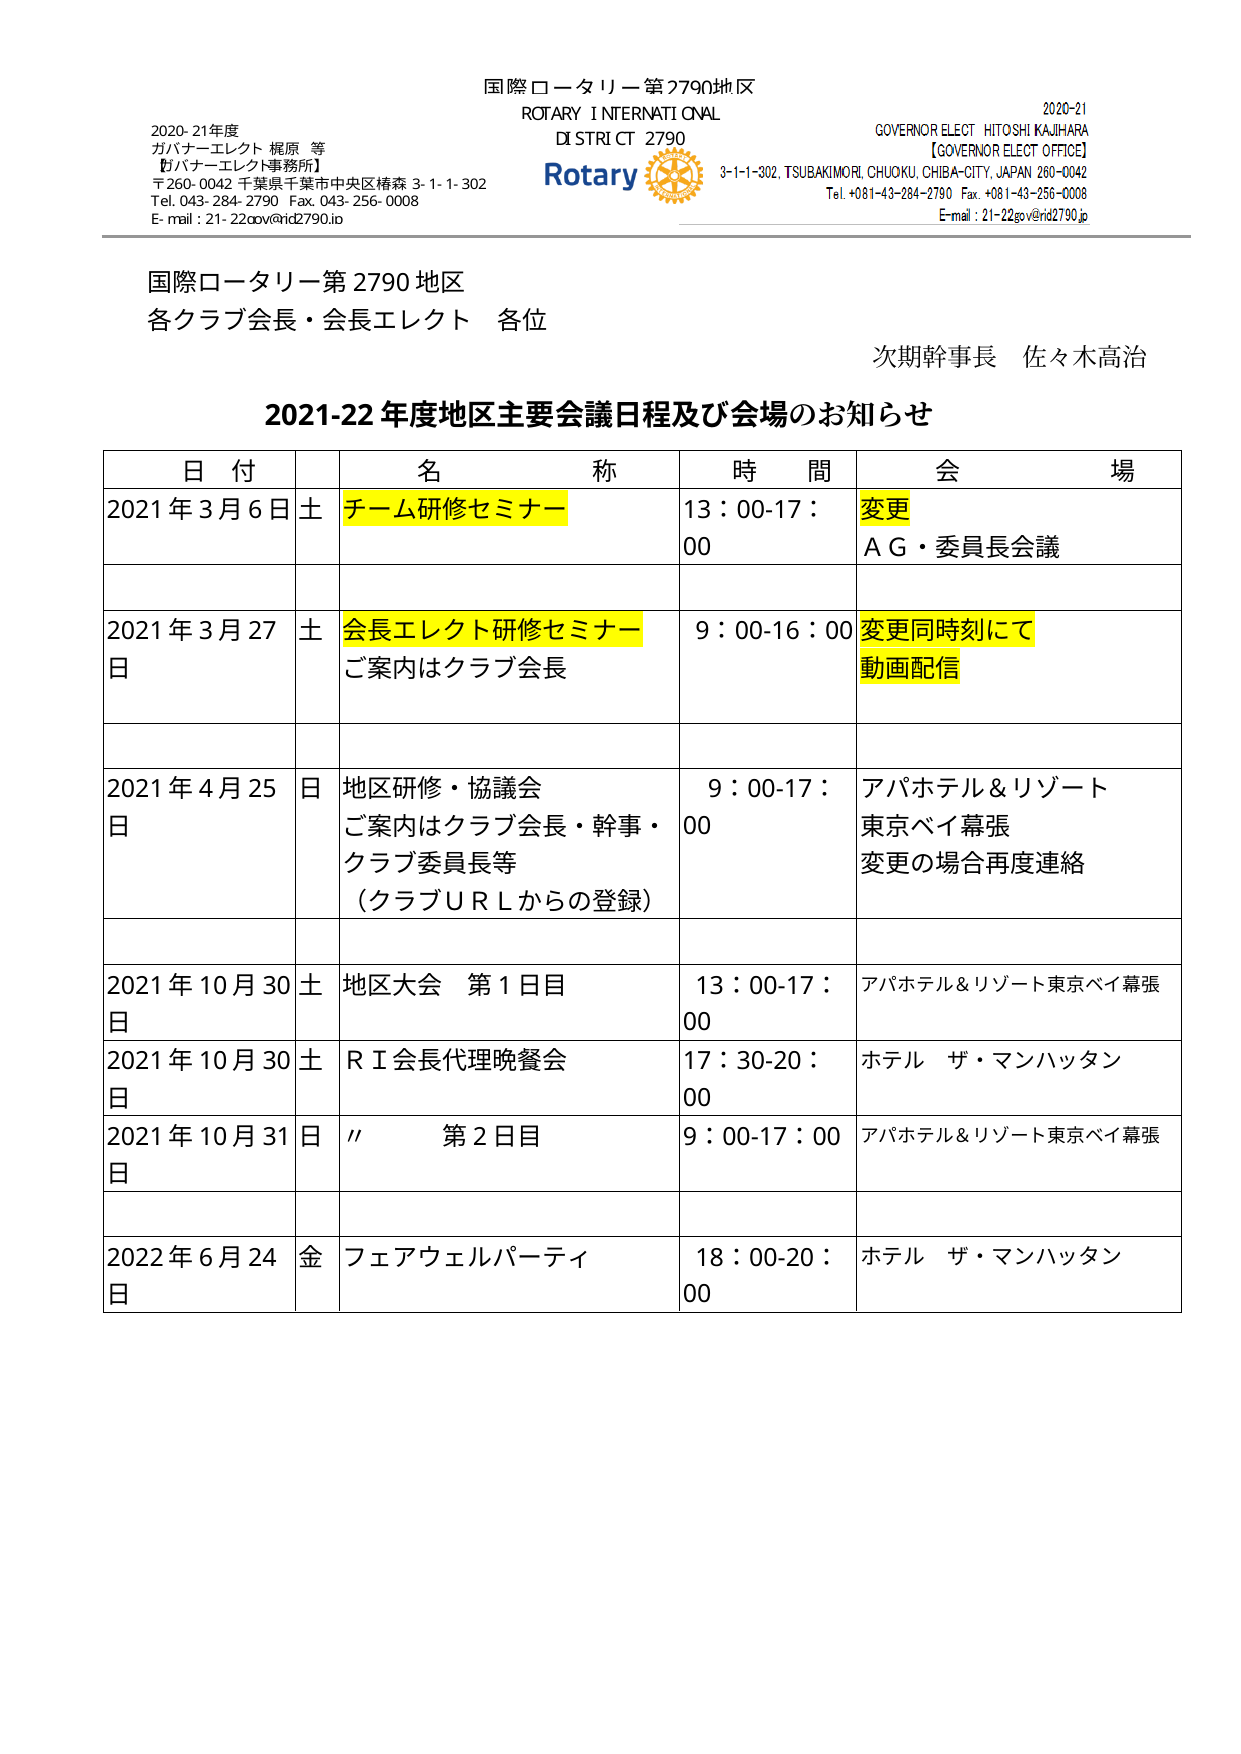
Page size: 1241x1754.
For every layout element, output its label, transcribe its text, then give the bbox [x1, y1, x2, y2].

table_cell 金 [296, 1237, 339, 1311]
text 次期幹事長 佐々木高治 [148, 337, 1152, 375]
table_cell [340, 1192, 679, 1236]
table_cell [857, 565, 1181, 609]
table_cell 18：00-20：00 [680, 1237, 856, 1311]
table_cell ＲＩ会長代理晩餐会 [340, 1041, 679, 1115]
text 国際ロータリー第2790地区 [148, 262, 1092, 300]
table_cell ホテル ザ・マンハッタン [857, 1237, 1181, 1311]
table_cell [296, 565, 339, 609]
table_cell アパホテル＆リゾート 東京ベイ幕張 変更の場合再度連絡 [857, 769, 1181, 918]
table_cell [104, 919, 295, 963]
table_cell アパホテル＆リゾート東京ベイ幕張 [857, 965, 1181, 1039]
table_header 時 間 [680, 451, 856, 488]
table_cell 2021年4月25日 [104, 769, 295, 918]
table_header 日 付 [104, 451, 295, 488]
table_cell [857, 724, 1181, 768]
table_cell 2022年6月24日 [104, 1237, 295, 1311]
table_cell ホテル ザ・マンハッタン [857, 1041, 1181, 1115]
table_cell [340, 565, 679, 609]
table_cell 日 [296, 769, 339, 918]
text 各クラブ会長・会長エレクト 各位 [148, 300, 1092, 337]
table_header 会 場 [857, 451, 1181, 488]
table_header [296, 451, 339, 488]
table_cell 〃 第2日目 [340, 1116, 679, 1191]
table_cell 2021年10月30日 [104, 965, 295, 1039]
table_cell 17：30-20：00 [680, 1041, 856, 1115]
table_cell [296, 724, 339, 768]
table_cell 2021年3月27日 [104, 611, 295, 723]
table_cell 9：00-16：00 [680, 611, 856, 723]
table_cell [680, 565, 856, 609]
table_cell [296, 1192, 339, 1236]
table_cell 2021年10月31日 [104, 1116, 295, 1191]
table_cell 土 [296, 489, 339, 564]
table_cell 土 [296, 965, 339, 1039]
table_cell 地区大会 第1日目 [340, 965, 679, 1039]
table_cell 13：00-17：00 [680, 965, 856, 1039]
table_cell [104, 1192, 295, 1236]
table_cell [680, 919, 856, 963]
table_cell [296, 919, 339, 963]
table_cell 変更 ＡＧ・委員長会議 [857, 489, 1181, 564]
table_cell 9：00-17：00 [680, 769, 856, 918]
table_cell 土 [296, 611, 339, 723]
table_cell [857, 919, 1181, 963]
table_cell 地区研修・協議会 ご案内はクラブ会長・幹事・クラブ委員長等 （クラブＵＲＬからの登録） [340, 769, 679, 918]
table_cell 2021年3月6日 [104, 489, 295, 564]
table_cell [680, 724, 856, 768]
picture [545, 95, 1092, 225]
table_cell [340, 919, 679, 963]
table_cell [680, 1192, 856, 1236]
table_cell [340, 724, 679, 768]
table_cell チーム研修セミナー [340, 489, 679, 564]
table_cell 日 [296, 1116, 339, 1191]
table_cell 土 [296, 1041, 339, 1115]
table_cell アパホテル＆リゾート東京ベイ幕張 [857, 1116, 1181, 1191]
table_cell フェアウェルパーティ [340, 1237, 679, 1311]
table_cell 変更同時刻にて 動画配信 [857, 611, 1181, 723]
table_cell [104, 724, 295, 768]
table_cell [857, 1192, 1181, 1236]
table_header 名 称 [340, 451, 679, 488]
table_cell 会長エレクト研修セミナー ご案内はクラブ会長 [340, 611, 679, 723]
table_cell 13：00-17：00 [680, 489, 856, 564]
text 2021-22年度地区主要会議日程及び会場のお知らせ [148, 375, 1137, 450]
table_cell 2021年10月30日 [104, 1041, 295, 1115]
table_cell [104, 565, 295, 609]
table_cell 9：00-17：00 [680, 1116, 856, 1191]
